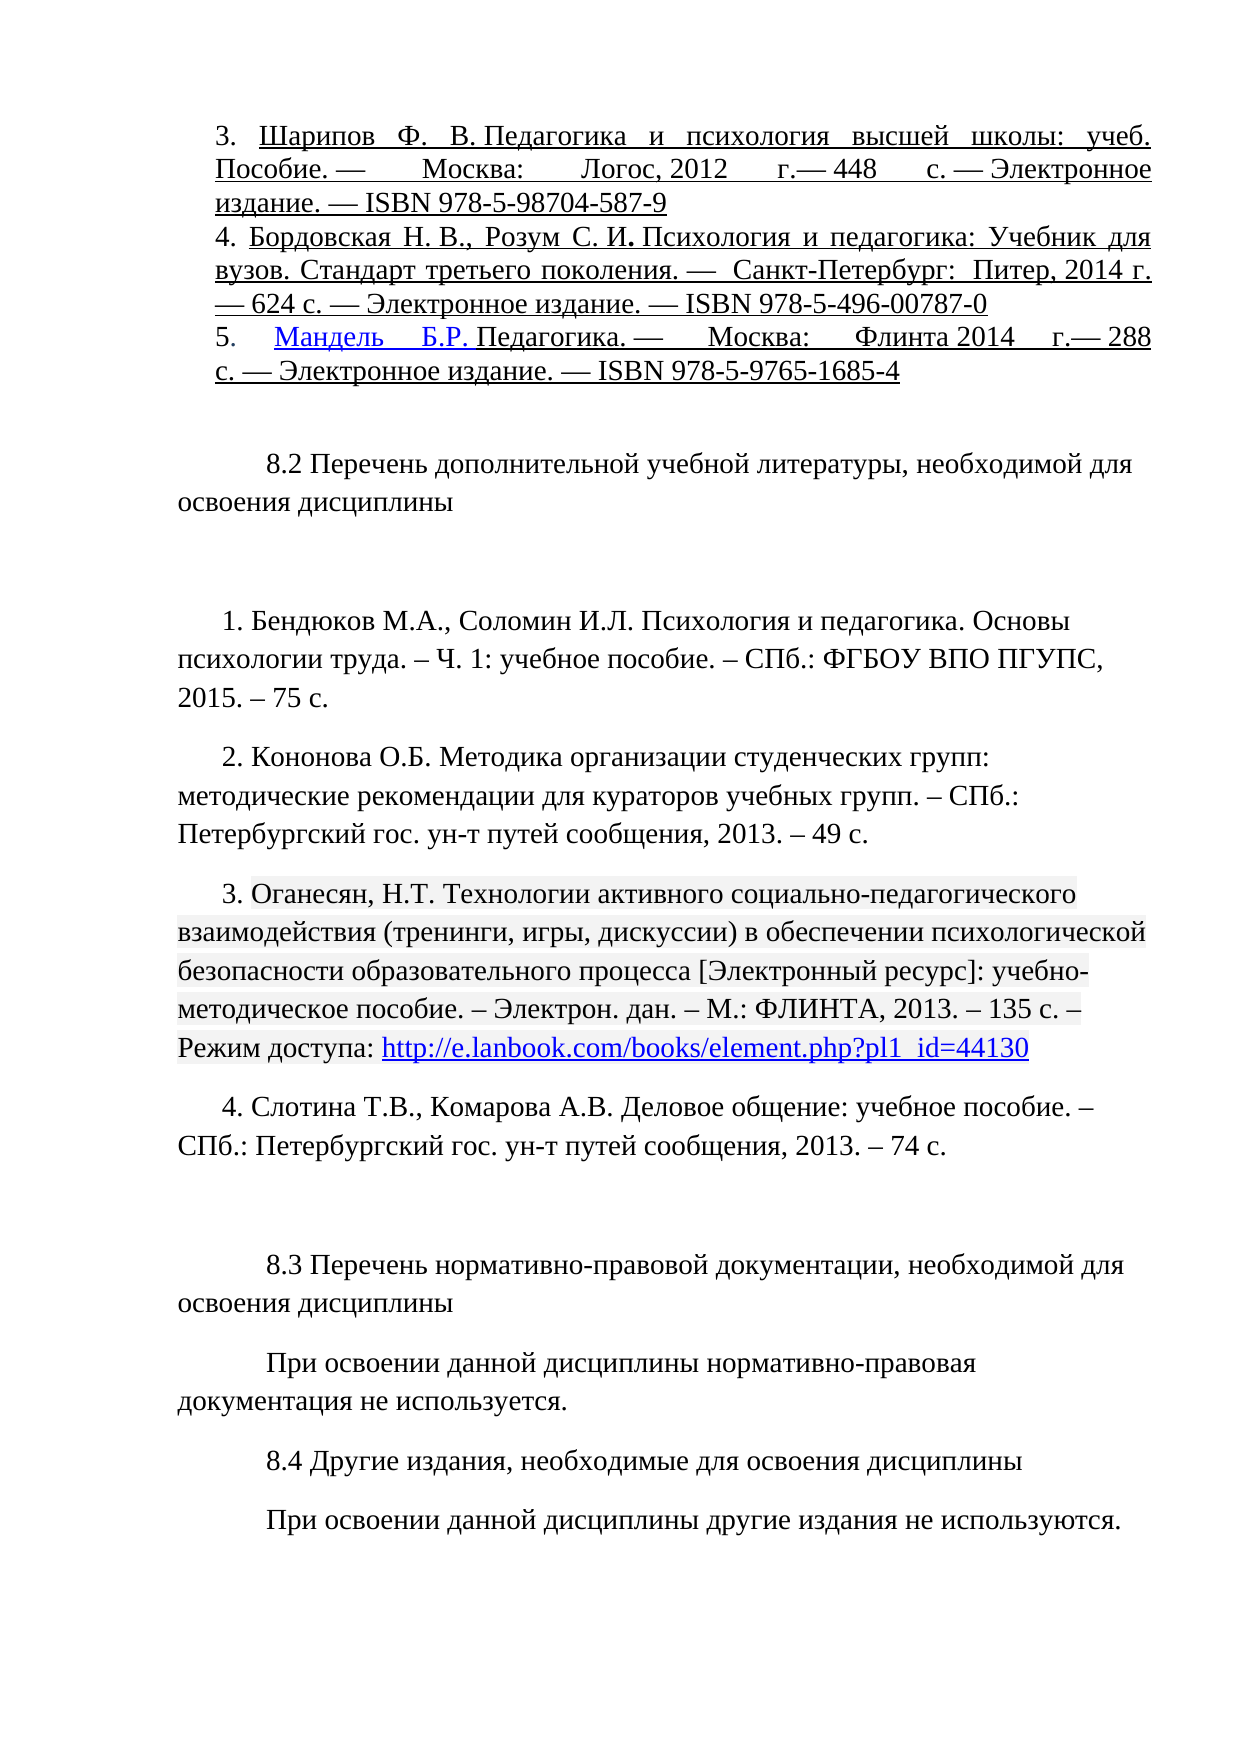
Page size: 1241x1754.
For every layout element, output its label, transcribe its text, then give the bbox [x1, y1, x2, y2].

text 2. Кононова О.Б. Методика организации студенческих групп: методические рекомендации для кураторов учебных групп. – СПб.: Петербургский гос. ун-т путей сообщения, 2013. – 49 с. [177, 739, 1152, 850]
text 8.3 Перечень нормативно-правовой документации, необходимой для освоения дисциплины [177, 1247, 1152, 1319]
subtitle 3. Шарипов Ф. В. Педагогика и психология высшей школы: учеб. Пособие. — Москва: Логос, 2012 г.— 448 с. — Электронное издание. — ISBN 978-5-98704-587-9 [215, 118, 1152, 181]
subtitle 3. Шарипов Ф. В. Педагогика и психология высшей школы: учеб. Пособие. — Москва: Логос, 2012 г.— 448 с. — Электронное издание. — ISBN 978-5-98704-587-9 [215, 182, 1152, 219]
subtitle 5. Мандель Б.Р. Педагогика. — Москва: Флинта 2014 г.— 288 с. — Электронное издание. — ISBN 978-5-9765-1685-4 [215, 319, 1152, 386]
text При освоении данной дисциплины другие издания не используются. [177, 1502, 1152, 1536]
subtitle 4. Бордовская Н. В., Розум С. И. Психология и педагогика: Учебник для вузов. Стандарт третьего поколения. — Санкт-Петербург: Питер, 2014 г.— 624 с. — Электронное издание. — ISBN 978-5-496-00787-0 [215, 219, 1152, 281]
text 8.2 Перечень дополнительной учебной литературы, необходимой для освоения дисциплины [177, 446, 1152, 518]
text 8.4 Другие издания, необходимые для освоения дисциплины [177, 1443, 1152, 1476]
text 4. Слотина Т.В., Комарова А.В. Деловое общение: учебное пособие. – СПб.: Петербургский гос. ун-т путей сообщения, 2013. – 74 с. [177, 1089, 1152, 1162]
subtitle 4. Бордовская Н. В., Розум С. И. Психология и педагогика: Учебник для вузов. Стандарт третьего поколения. — Санкт-Петербург: Питер, 2014 г.— 624 с. — Электронное издание. — ISBN 978-5-496-00787-0 [215, 283, 1152, 319]
text 3. Оганесян, Н.Т. Технологии активного социально-педагогического взаимодействия (тренинги, игры, дискуссии) в обеспечении психологической безопасности образовательного процесса [Электронный ресурс]: учебно-методическое пособие. – Электрон. дан. – М.: ФЛИНТА, 2013. – 135 с. – Режим доступа: http://e.lanbook.com/books/element.php?pl1_id=44130 [177, 876, 1152, 1064]
text При освоении данной дисциплины нормативно-правовая документация не используется. [177, 1345, 1152, 1417]
text 1. Бендюков М.А., Соломин И.Л. Психология и педагогика. Основы психологии труда. – Ч. 1: учебное пособие. – СПб.: ФГБОУ ВПО ПГУПС, 2015. – 75 с. [177, 603, 1152, 714]
